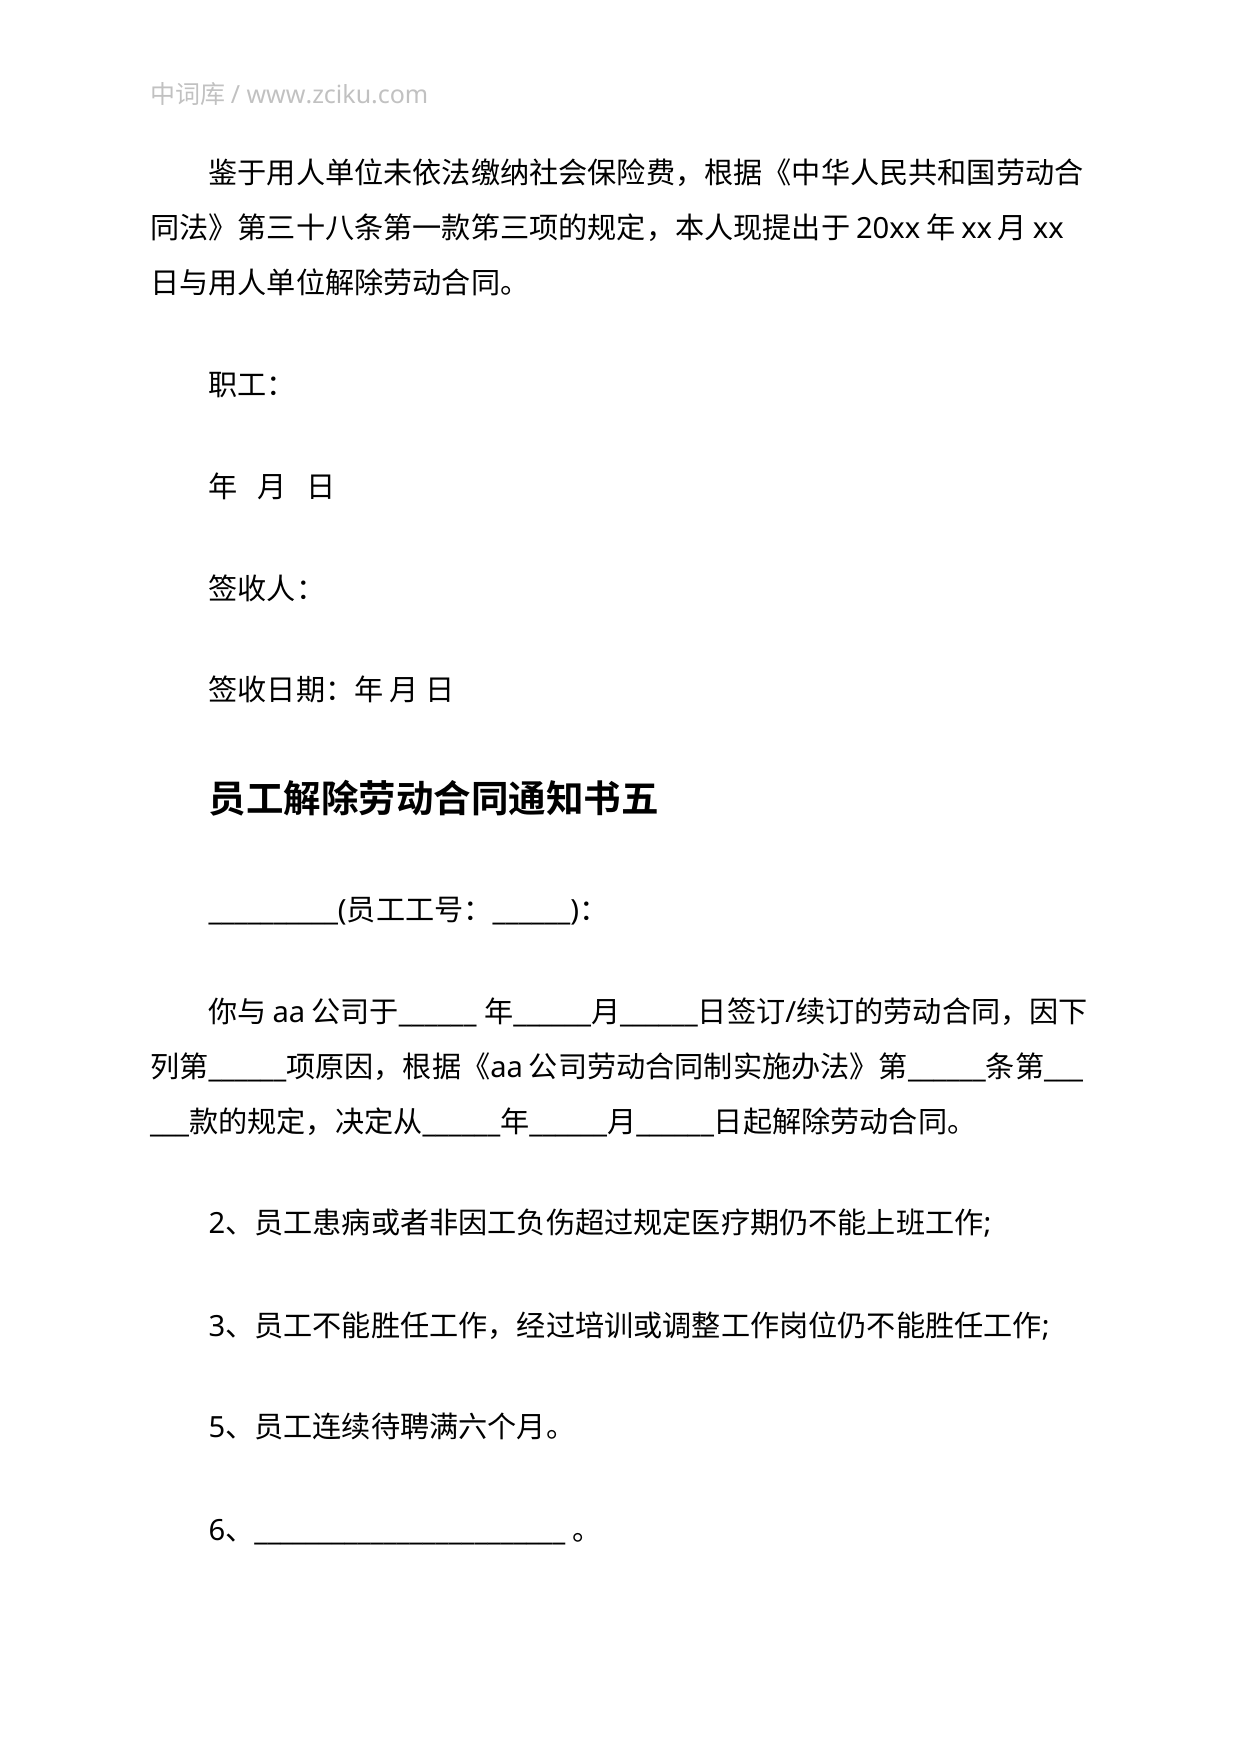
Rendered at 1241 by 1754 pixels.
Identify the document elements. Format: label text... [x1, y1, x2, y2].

text 员工解除劳动合同通知书五 [150, 769, 1090, 823]
text 5、员工连续待聘满六个月。 [150, 1404, 1090, 1446]
text 年 月 日 [150, 463, 1090, 506]
text 6、________________________ 。 [150, 1506, 1090, 1548]
text 鉴于用人单位未依法缴纳社会保险费，根据《中华人民共和国劳动合同法》第三十八条第一款笫三项的规定，本人现提出于20xx年xx月xx日与用人单位解除劳动合同。 [150, 150, 1090, 302]
text 2、员工患病或者非因工负伤超过规定医疗期仍不能上班工作; [150, 1200, 1090, 1242]
text 3、员工不能胜任工作，经过培训或调整工作岗位仍不能胜任工作; [150, 1302, 1090, 1344]
text 签收人： [150, 565, 1090, 607]
text 职工： [150, 362, 1090, 404]
text 签收日期：年 月 日 [150, 667, 1090, 709]
text 你与aa公司于______ 年______月______日签订/续订的劳动合同，因下列第______项原因，根据《aa公司劳动合同制实施办法》第______条第______款的规定，决定从______年______月______日起解除劳动合同。 [150, 988, 1090, 1141]
text __________(员工工号：______)： [150, 886, 1090, 928]
